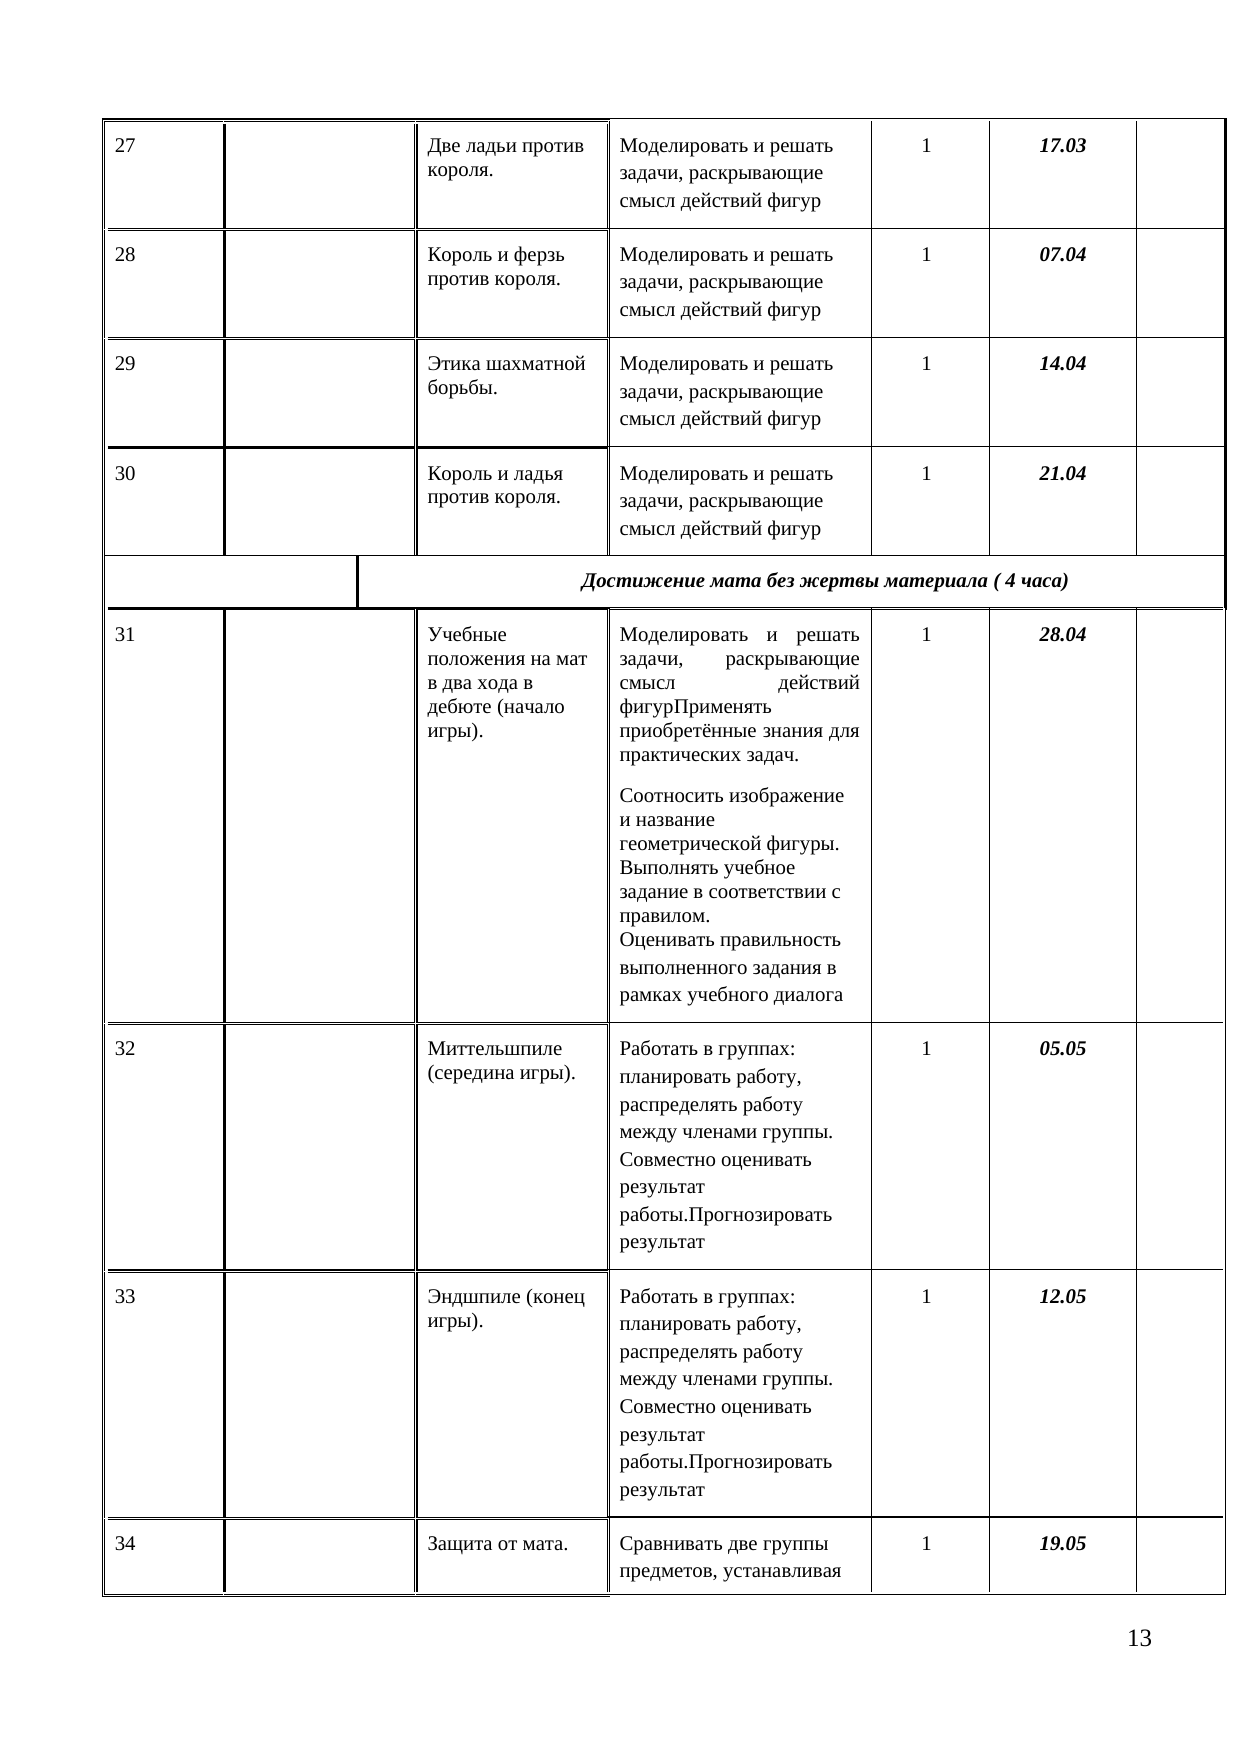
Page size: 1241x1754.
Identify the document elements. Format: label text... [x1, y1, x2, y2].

table_cell [1137, 119, 1224, 227]
table_cell 31 [105, 607, 223, 1022]
table_cell Работать в группах: планировать работу, распределять работу между членами группы. Совместно оценивать результат работы.Прогнозировать результат [610, 1023, 871, 1269]
table_cell [1137, 1022, 1225, 1269]
table_cell 28.04 [990, 610, 1136, 1022]
table_cell 21.04 [990, 447, 1136, 555]
table_cell [105, 556, 356, 607]
table_cell 19.05 [989, 1518, 1137, 1594]
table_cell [608, 1518, 871, 1594]
table_cell [1137, 229, 1224, 337]
table_cell 1 [871, 1518, 989, 1594]
table_cell [226, 1273, 414, 1516]
table_cell 1 [872, 610, 989, 1022]
table_cell Король и ладья против короля. [418, 449, 607, 555]
table_cell Достижение мата без жертвы материала ( 4 часа) [359, 556, 1224, 607]
table_cell [226, 231, 414, 337]
table_cell 14.04 [990, 338, 1136, 446]
table_cell [226, 1025, 414, 1269]
table_cell 07.04 [990, 229, 1136, 337]
table_cell [226, 610, 414, 1022]
table_cell Две ладьи против короля. [416, 122, 608, 227]
table_cell [1137, 607, 1225, 1022]
table_cell Защита от мата. [416, 1520, 608, 1594]
table_cell Моделировать и решать задачи, раскрывающие смысл действий фигур [610, 447, 871, 555]
table_cell [224, 120, 416, 227]
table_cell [610, 229, 871, 337]
table_cell 1 [872, 447, 989, 555]
table_cell 28 [105, 228, 223, 337]
table_cell Моделировать и решать задачи, раскрывающие смысл действий фигур [610, 338, 871, 446]
table_cell 27 [105, 120, 224, 227]
table_cell 1 [871, 119, 989, 227]
table_cell 17.03 [989, 119, 1137, 227]
table_cell 1 [872, 1270, 989, 1516]
table_cell Этика шахматной борьбы. [418, 340, 607, 446]
table_cell Моделировать и решать задачи, раскрывающие смысл действий фигурПрименять приобретённые знания для практических задач. Соотносить изображение и название геометрической фигуры. Выполнять учебное задание в соответствии с правилом. Оценивать правильность выполненного задания в рамках учебного диалога [610, 610, 871, 1022]
table_cell 1 [872, 338, 989, 446]
table_cell Эндшпиле (конец игры). [418, 1273, 607, 1516]
table_cell 12.05 [990, 1270, 1136, 1516]
table_cell 1 [872, 229, 989, 337]
table_cell 33 [105, 1269, 223, 1516]
table_cell [224, 1516, 416, 1594]
table_cell 1 [872, 1023, 989, 1269]
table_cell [608, 119, 871, 227]
table_cell 34 [105, 1516, 224, 1594]
table_cell Работать в группах: планировать работу, распределять работу между членами группы. Совместно оценивать результат работы.Прогнозировать результат [610, 1270, 871, 1516]
table_cell [1137, 1269, 1225, 1516]
table_cell [1137, 338, 1224, 446]
table_cell [1137, 1516, 1225, 1594]
table_cell 30 [105, 446, 223, 555]
table_cell 05.05 [990, 1023, 1136, 1269]
table_cell [226, 449, 414, 555]
table_cell Король и ферзь против короля. [418, 231, 607, 337]
table_cell 32 [103, 1022, 224, 1269]
table_cell 29 [103, 337, 224, 446]
table_cell [1137, 447, 1224, 555]
table_cell [226, 340, 414, 446]
table_cell Учебные положения на мат в два хода в дебюте (начало игры). [418, 610, 607, 1022]
table_cell Миттельшпиле (середина игры). [418, 1025, 607, 1269]
